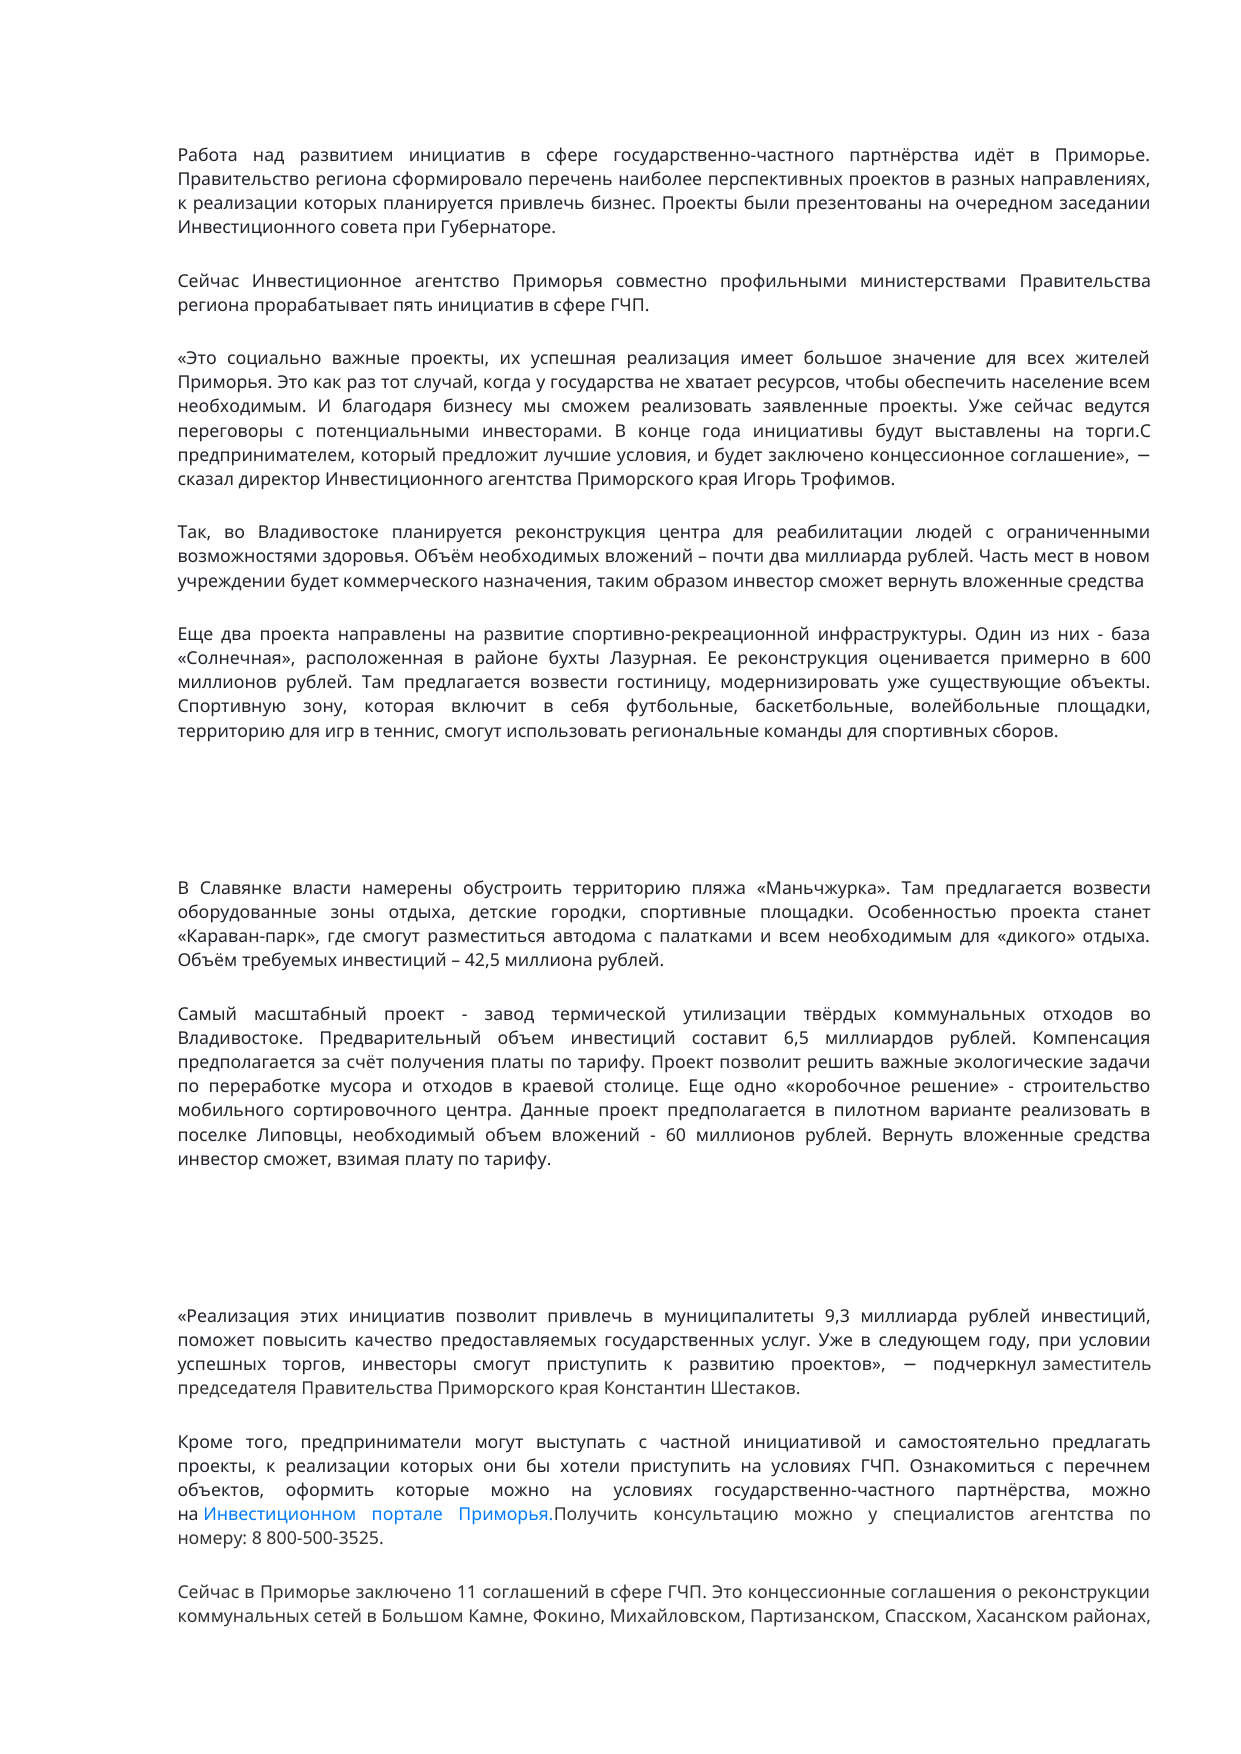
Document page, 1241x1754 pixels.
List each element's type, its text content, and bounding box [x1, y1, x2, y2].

text Так, во Владивостоке планируется реконструкция центра для реабилитации людей с ограниченными возможностями здоровья. Объём необходимых вложений – почти два миллиарда рублей. Часть мест в новом учреждении будет коммерческого назначения, таким образом инвестор сможет вернуть вложенные средства [177, 520, 1152, 592]
text Еще два проекта направлены на развитие спортивно-рекреационной инфраструктуры. Один из них - база «Солнечная», расположенная в районе бухты Лазурная. Ее реконструкция оценивается примерно в 600 миллионов рублей. Там предлагается возвести гостиницу, модернизировать уже существующие объекты. Спортивную зону, которая включит в себя футбольные, баскетбольные, волейбольные площадки, территорию для игр в теннис, смогут использовать региональные команды для спортивных сборов. [177, 621, 1152, 742]
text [177, 1579, 1152, 1627]
text Самый масштабный проект - завод термической утилизации твёрдых коммунальных отходов во Владивостоке. Предварительный объем инвестиций составит 6,5 миллиардов рублей. Компенсация предполагается за счёт получения платы по тарифу. Проект позволит решить важные экологические задачи по переработке мусора и отходов в краевой столице. Еще одно «коробочное решение» - строительство мобильного сортировочного центра. Данные проект предполагается в пилотном варианте реализовать в поселке Липовцы, необходимый объем вложений - 60 миллионов рублей. Вернуть вложенные средства инвестор сможет, взимая плату по тарифу. [177, 1001, 1152, 1170]
text Работа над развитием инициатив в сфере государственно-частного партнёрства идёт в Приморье. Правительство региона сформировало перечень наиболее перспективных проектов в разных направлениях, к реализации которых планируется привлечь бизнес. Проекты были презентованы на очередном заседании Инвестиционного совета при Губернаторе. [177, 118, 1152, 239]
text Кроме того, предприниматели могут выступать с частной инициативой и самостоятельно предлагать проекты, к реализации которых они бы хотели приступить на условиях ГЧП. Ознакомиться с перечнем объектов, оформить которые можно на условиях государственно-частного партнёрства, можно на Инвестиционном портале Приморья.Получить консультацию можно у специалистов агентства по номеру: 8 800-500-3525. [177, 1429, 1152, 1550]
text «Это социально важные проекты, их успешная реализация имеет большое значение для всех жителей Приморья. Это как раз тот случай, когда у государства не хватает ресурсов, чтобы обеспечить население всем необходимым. И благодаря бизнесу мы сможем реализовать заявленные проекты. Уже сейчас ведутся переговоры с потенциальными инвесторами. В конце года инициативы будут выставлены на торги.С предпринимателем, который предложит лучшие условия, и будет заключено концессионное соглашение», − сказал директор Инвестиционного агентства Приморского края Игорь Трофимов. [177, 346, 1152, 491]
text В Славянке власти намерены обустроить территорию пляжа «Маньчжурка». Там предлагается возвести оборудованные зоны отдыха, детские городки, спортивные площадки. Особенностью проекта станет «Караван-парк», где смогут разместиться автодома с палатками и всем необходимым для «дикого» отдыха. Объём требуемых инвестиций – 42,5 миллиона рублей. [177, 875, 1152, 972]
text «Реализация этих инициатив позволит привлечь в муниципалитеты 9,3 миллиарда рублей инвестиций, поможет повысить качество предоставляемых государственных услуг. Уже в следующем году, при условии успешных торгов, инвесторы смогут приступить к развитию проектов», − подчеркнул заместитель председателя Правительства Приморского края Константин Шестаков. [177, 1303, 1152, 1400]
text Сейчас Инвестиционное агентство Приморья совместно профильными министерствами Правительства региона прорабатывает пять инициатив в сфере ГЧП. [177, 268, 1152, 316]
